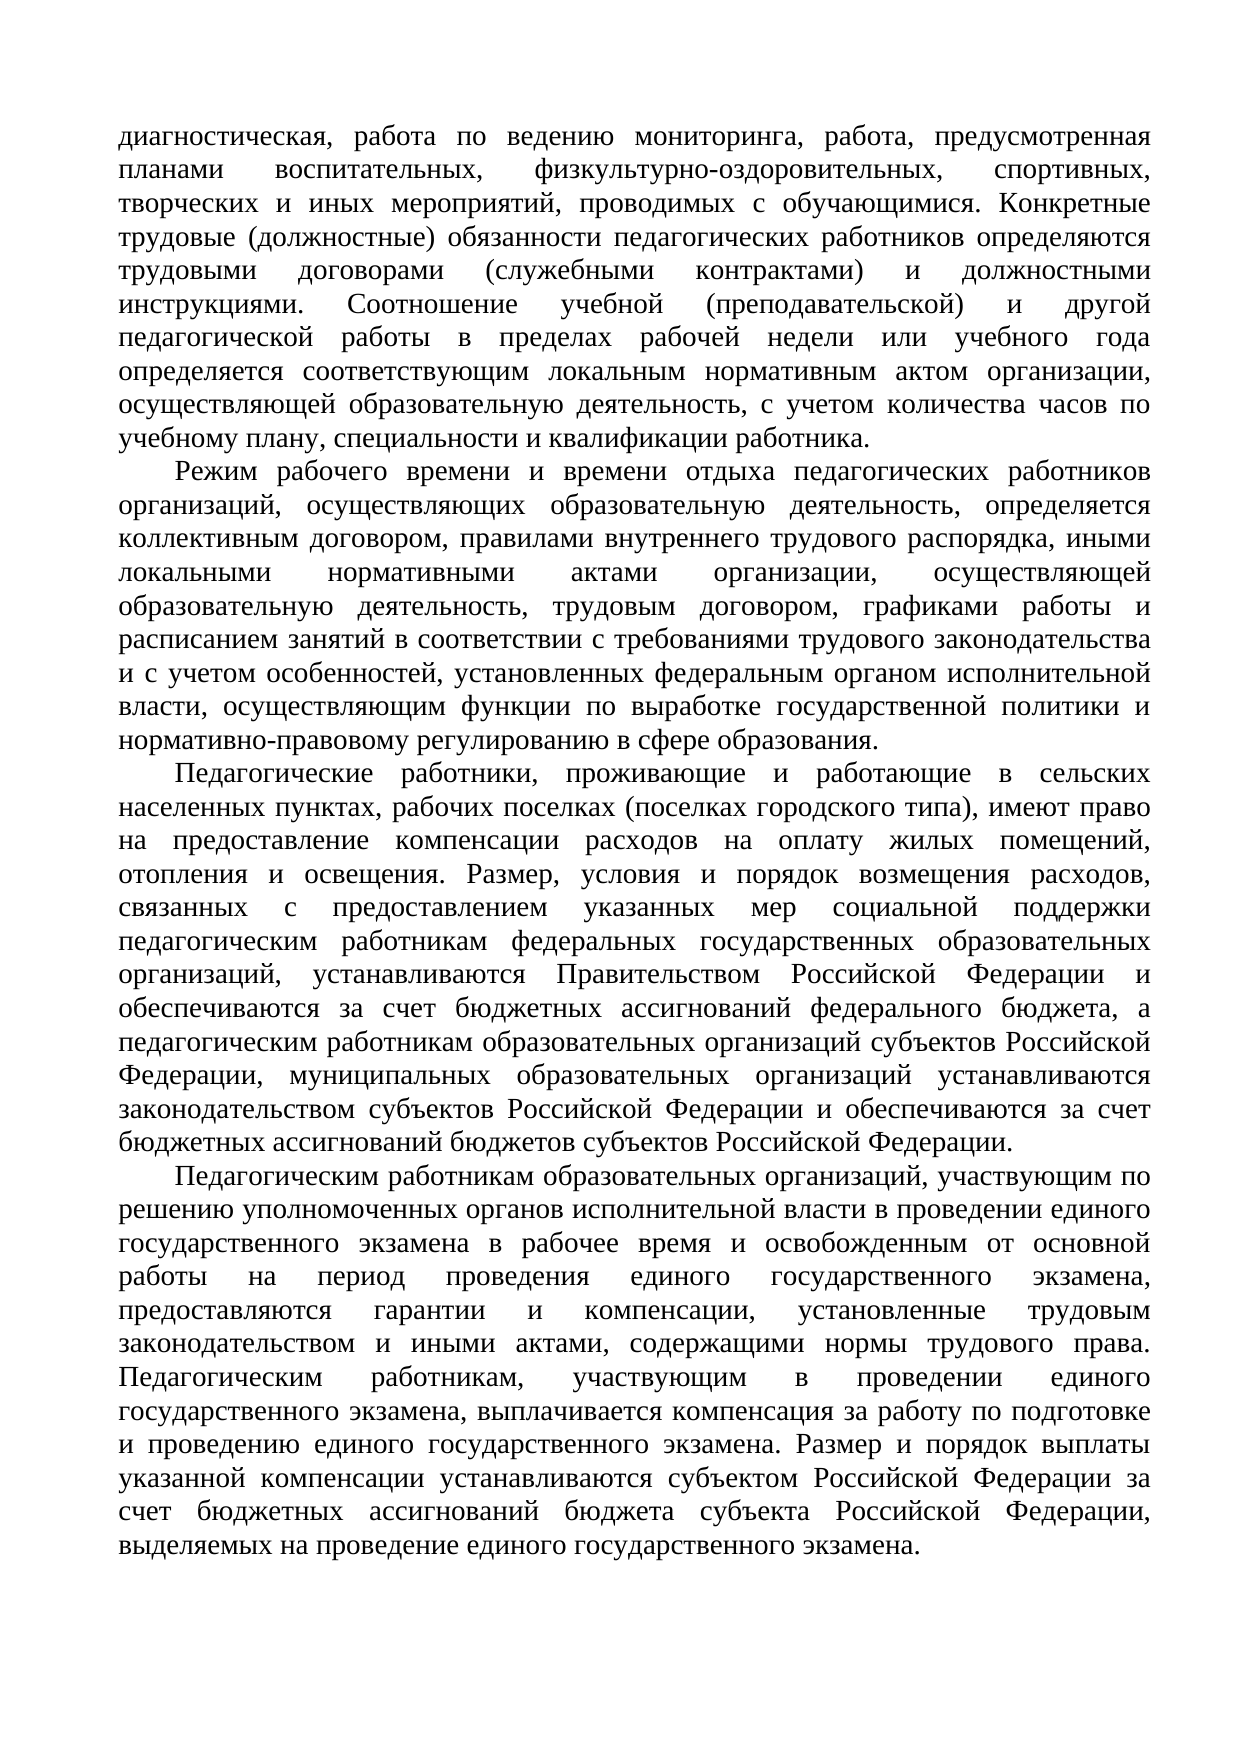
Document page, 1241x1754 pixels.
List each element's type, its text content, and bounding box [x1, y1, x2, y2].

text Педагогическим работникам образовательных организаций, участвующим по решению уполномоченных органов исполнительной власти в проведении единого государственного экзамена в рабочее время и освобожденным от основной работы на период проведения единого государственного экзамена, предоставляются гарантии и компенсации, установленные трудовым законодательством и иными актами, содержащими нормы трудового права. Педагогическим работникам, участвующим в проведении единого государственного экзамена, выплачивается компенсация за работу по подготовке и проведению единого государственного экзамена. Размер и порядок выплаты указанной компенсации устанавливаются субъектом Российской Федерации за счет бюджетных ассигнований бюджета субъекта Российской Федерации, выделяемых на проведение единого государственного экзамена. [118, 1158, 1152, 1560]
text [118, 118, 1152, 453]
text Режим рабочего времени и времени отдыха педагогических работников организаций, осуществляющих образовательную деятельность, определяется коллективным договором, правилами внутреннего трудового распорядка, иными локальными нормативными актами организации, осуществляющей образовательную деятельность, трудовым договором, графиками работы и расписанием занятий в соответствии с требованиями трудового законодательства и с учетом особенностей, установленных федеральным органом исполнительной власти, осуществляющим функции по выработке государственной политики и нормативно-правовому регулированию в сфере образования. [118, 453, 1152, 755]
text Педагогические работники, проживающие и работающие в сельских населенных пунктах, рабочих поселках (поселках городского типа), имеют право на предоставление компенсации расходов на оплату жилых помещений, отопления и освещения. Размер, условия и порядок возмещения расходов, связанных с предоставлением указанных мер социальной поддержки педагогическим работникам федеральных государственных образовательных организаций, устанавливаются Правительством Российской Федерации и обеспечиваются за счет бюджетных ассигнований федерального бюджета, а педагогическим работникам образовательных организаций субъектов Российской Федерации, муниципальных образовательных организаций устанавливаются законодательством субъектов Российской Федерации и обеспечиваются за счет бюджетных ассигнований бюджетов субъектов Российской Федерации. [118, 755, 1152, 1158]
